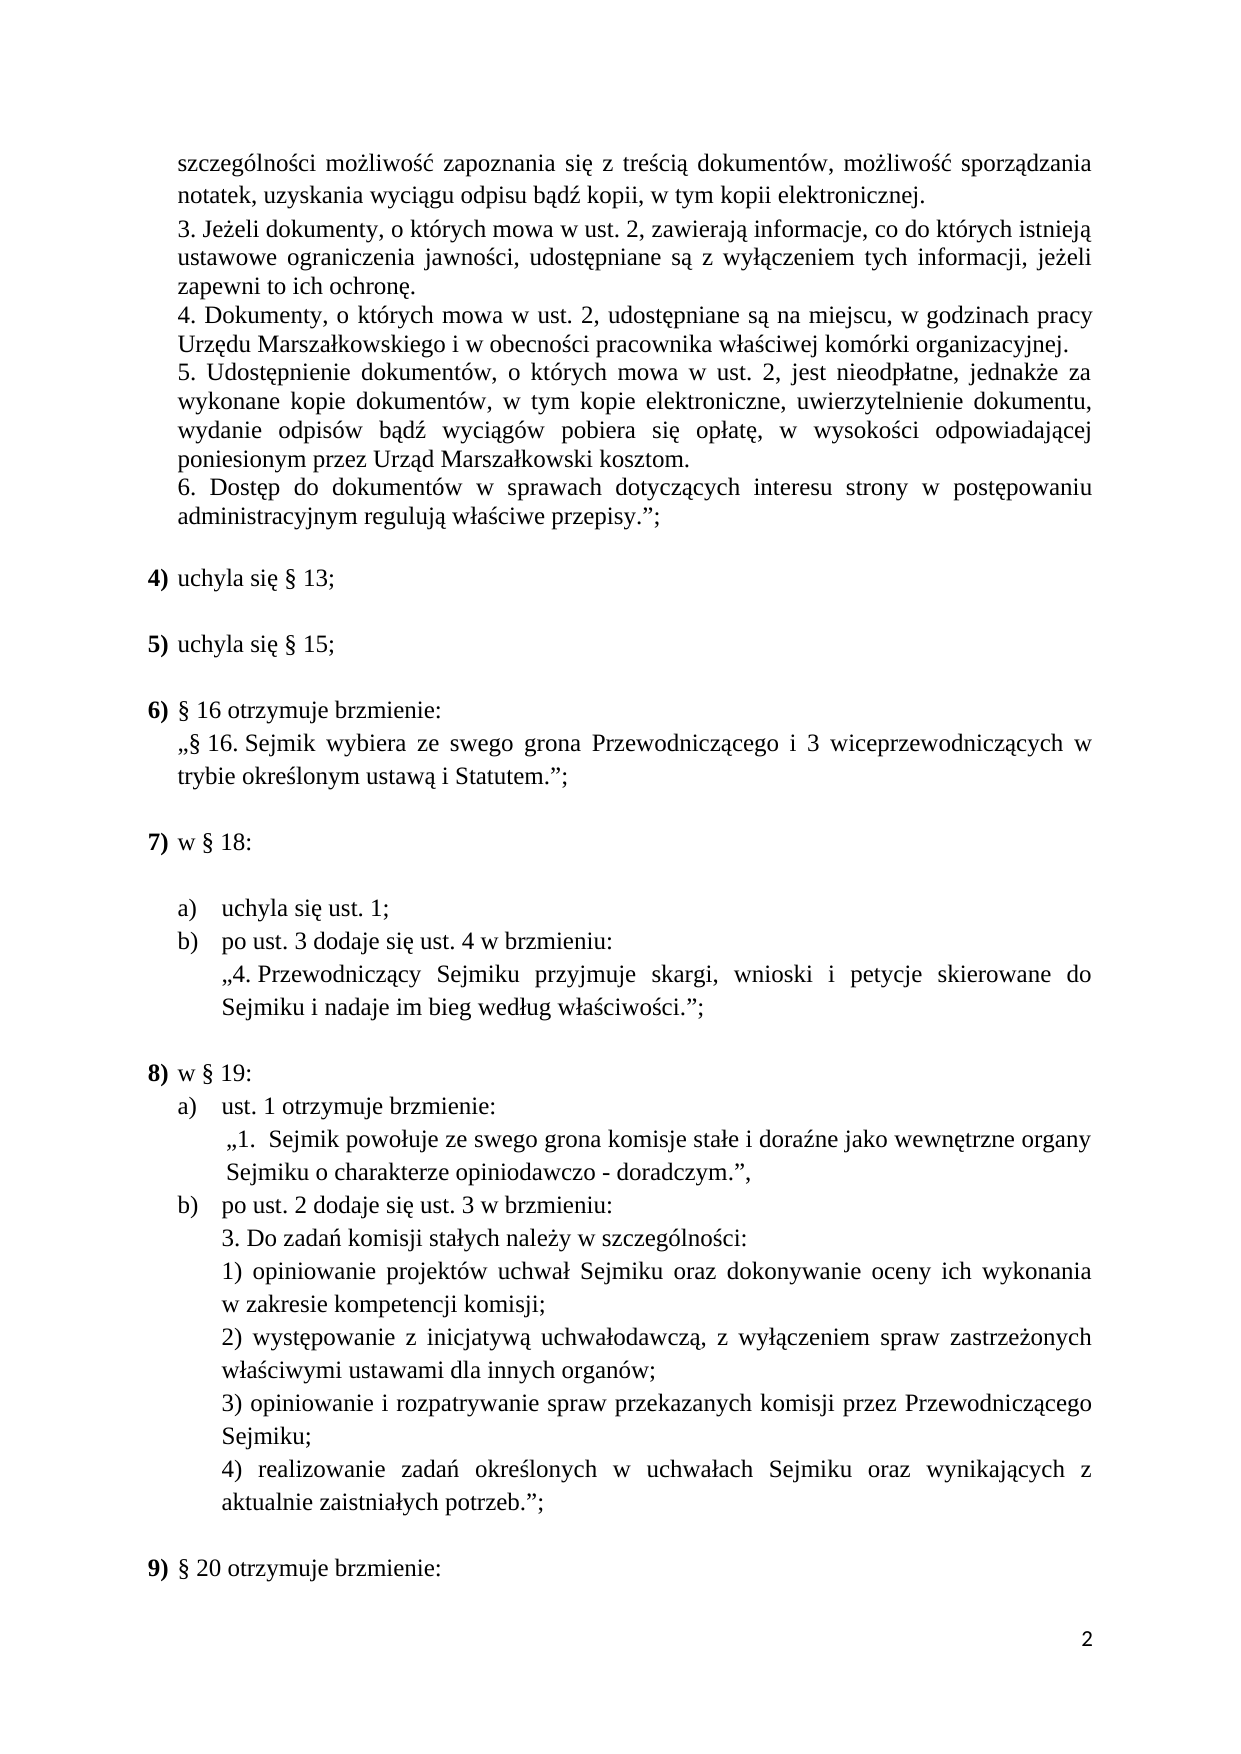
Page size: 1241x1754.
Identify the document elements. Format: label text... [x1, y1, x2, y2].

list po ust. 2 dodaje się ust. 3 w brzmieniu: [177, 1190, 1093, 1219]
list po ust. 3 dodaje się ust. 4 w brzmieniu: [177, 926, 1093, 955]
text 3) opiniowanie i rozpatrywanie spraw przekazanych komisji przez Przewodniczącego Sejmiku; [221, 1388, 1093, 1450]
list ust. 1 otrzymuje brzmienie: [177, 1091, 1093, 1120]
list 5. Udostępnienie dokumentów, o których mowa w ust. 2, jest nieodpłatne, jednakże za wykonane kopie dokumentów, w tym kopie elektroniczne, uwierzytelnienie dokumentu, wydanie odpisów bądź wyciągów pobiera się opłatę, w wysokości odpowiadającej poniesionym przez Urząd Marszałkowski kosztom. [177, 357, 1093, 472]
text 2) występowanie z inicjatywą uchwałodawczą, z wyłączeniem spraw zastrzeżonych właściwymi ustawami dla innych organów; [221, 1322, 1093, 1384]
list uchyla się § 15; [148, 629, 1093, 658]
list „1. Sejmik powołuje ze swego grona komisje stałe i doraźne jako wewnętrzne organy Sejmiku o charakterze opiniodawczo - doradczym.”, [226, 1124, 1093, 1186]
list w § 18: [148, 827, 1093, 856]
text 4. Dokumenty, o których mowa w ust. 2, udostępniane są na miejscu, w godzinach pracy Urzędu Marszałkowskiego i w obecności pracownika właściwej komórki organizacyjnej. [177, 300, 1093, 357]
list w § 19: [148, 1058, 1093, 1087]
text 3. Do zadań komisji stałych należy w szczególności: [221, 1223, 1093, 1252]
list § 16 otrzymuje brzmienie: [148, 695, 1093, 724]
text 4) realizowanie zadań określonych w uchwałach Sejmiku oraz wynikających z aktualnie zaistniałych potrzeb.”; [221, 1454, 1093, 1516]
list § 20 otrzymuje brzmienie: [148, 1553, 1093, 1582]
list uchyla się ust. 1; [177, 893, 1093, 922]
text „§ 16. Sejmik wybiera ze swego grona Przewodniczącego i 3 wiceprzewodniczących w trybie określonym ustawą i Statutem.”; [177, 728, 1093, 790]
text 3. Jeżeli dokumenty, o których mowa w ust. 2, zawierają informacje, co do których istnieją ustawowe ograniczenia jawności, udostępniane są z wyłączeniem tych informacji, jeżeli zapewni to ich ochronę. [177, 214, 1093, 300]
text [177, 148, 1093, 209]
text 1) opiniowanie projektów uchwał Sejmiku oraz dokonywanie oceny ich wykonania w zakresie kompetencji komisji; [221, 1256, 1093, 1318]
list 6. Dostęp do dokumentów w sprawach dotyczących interesu strony w postępowaniu administracyjnym regulują właściwe przepisy.”; [177, 472, 1093, 530]
text „4. Przewodniczący Sejmiku przyjmuje skargi, wnioski i petycje skierowane do Sejmiku i nadaje im bieg według właściwości.”; [221, 959, 1093, 1021]
list uchyla się § 13; [148, 563, 1093, 592]
